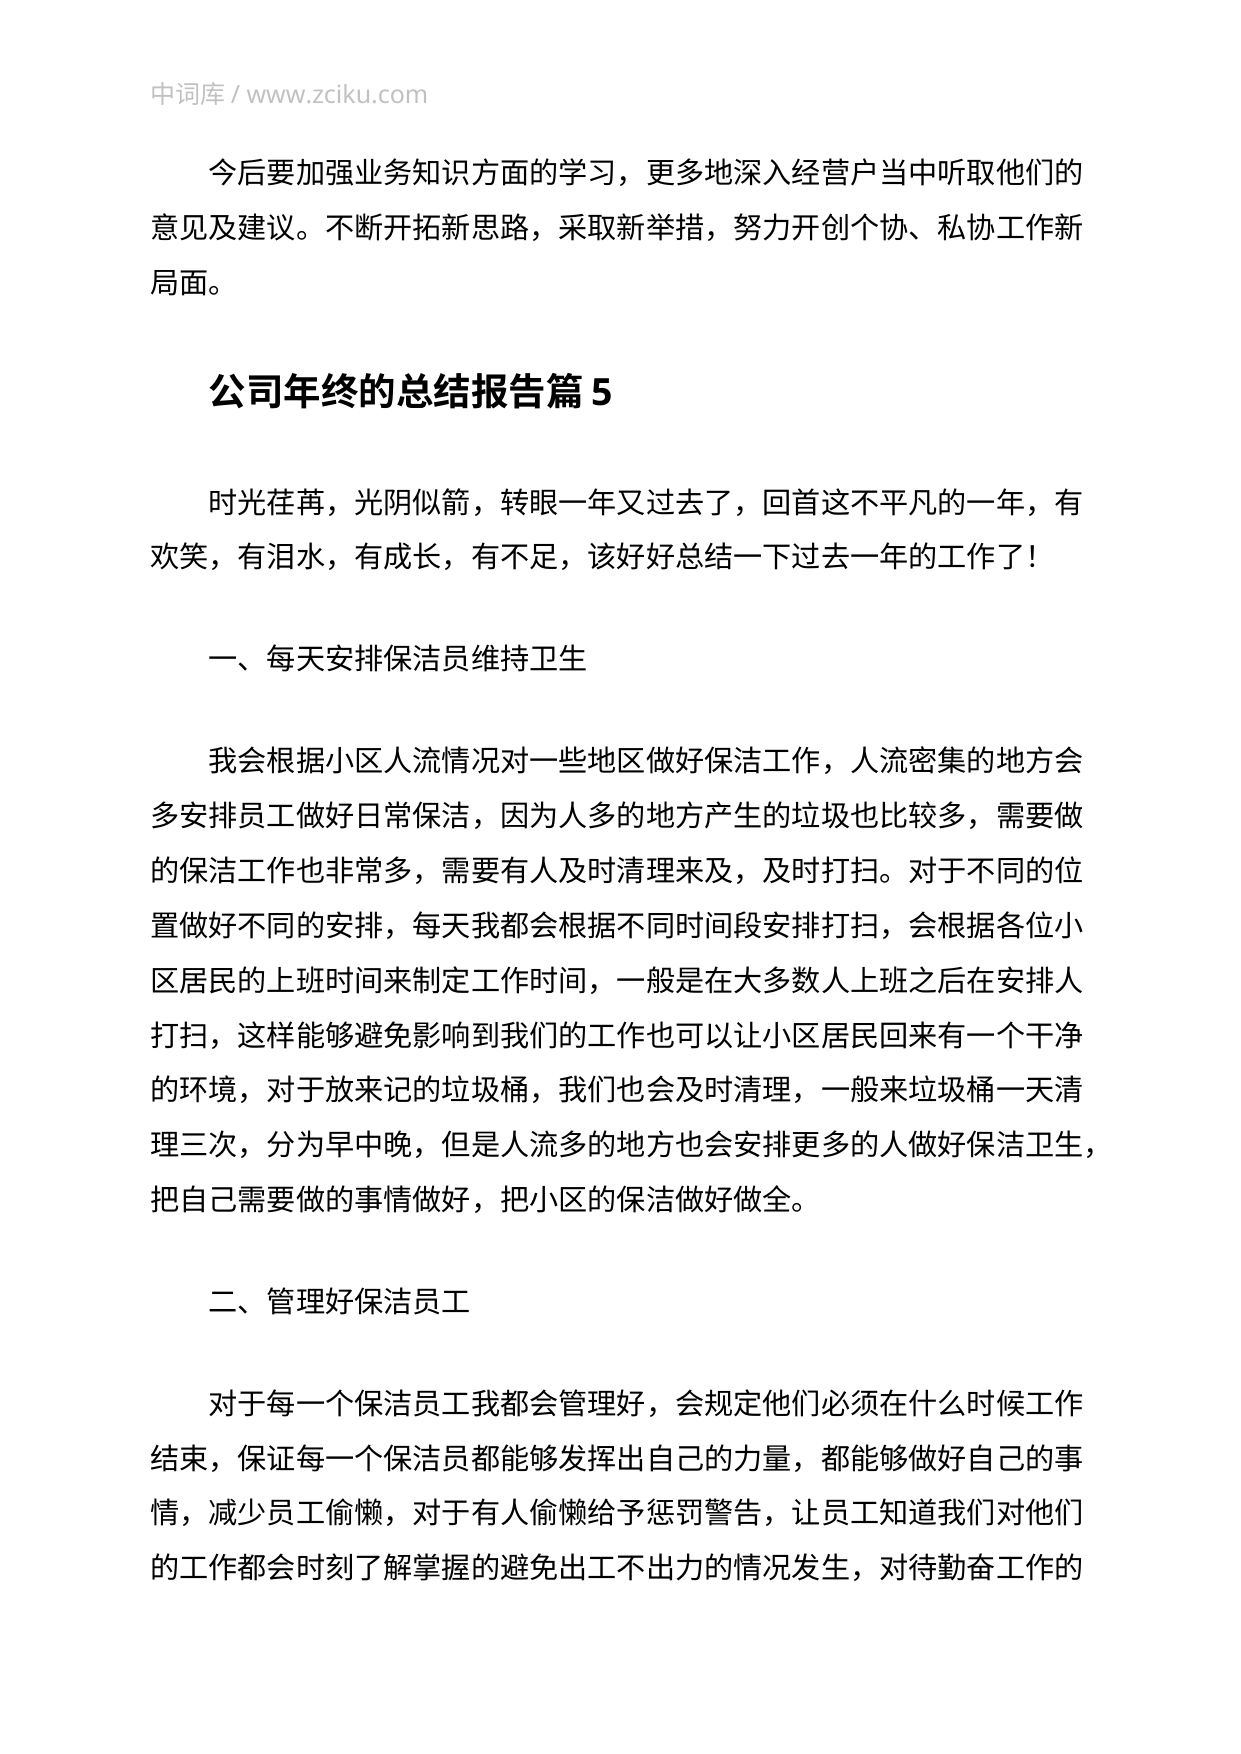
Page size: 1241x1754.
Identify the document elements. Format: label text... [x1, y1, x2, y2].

text 一、每天安排保洁员维持卫生 [150, 636, 1090, 678]
text 我会根据小区人流情况对一些地区做好保洁工作，人流密集的地方会多安排员工做好日常保洁，因为人多的地方产生的垃圾也比较多，需要做的保洁工作也非常多，需要有人及时清理来及，及时打扫。对于不同的位置做好不同的安排，每天我都会根据不同时间段安排打扫，会根据各位小区居民的上班时间来制定工作时间，一般是在大多数人上班之后在安排人打扫，这样能够避免影响到我们的工作也可以让小区居民回来有一个干净的环境，对于放来记的垃圾桶，我们也会及时清理，一般来垃圾桶一天清理三次，分为早中晚，但是人流多的地方也会安排更多的人做好保洁卫生，把自己需要做的事情做好，把小区的保洁做好做全。 [150, 738, 1090, 1219]
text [150, 1380, 1090, 1587]
text 时光荏苒，光阴似箭，转眼一年又过去了，回首这不平凡的一年，有欢笑，有泪水，有成长，有不足，该好好总结一下过去一年的工作了！ [150, 479, 1090, 576]
text 二、管理好保洁员工 [150, 1278, 1090, 1321]
text 今后要加强业务知识方面的学习，更多地深入经营户当中听取他们的意见及建议。不断开拓新思路，采取新举措，努力开创个协、私协工作新局面。 [150, 150, 1090, 302]
text 公司年终的总结报告篇5 [150, 362, 1090, 416]
